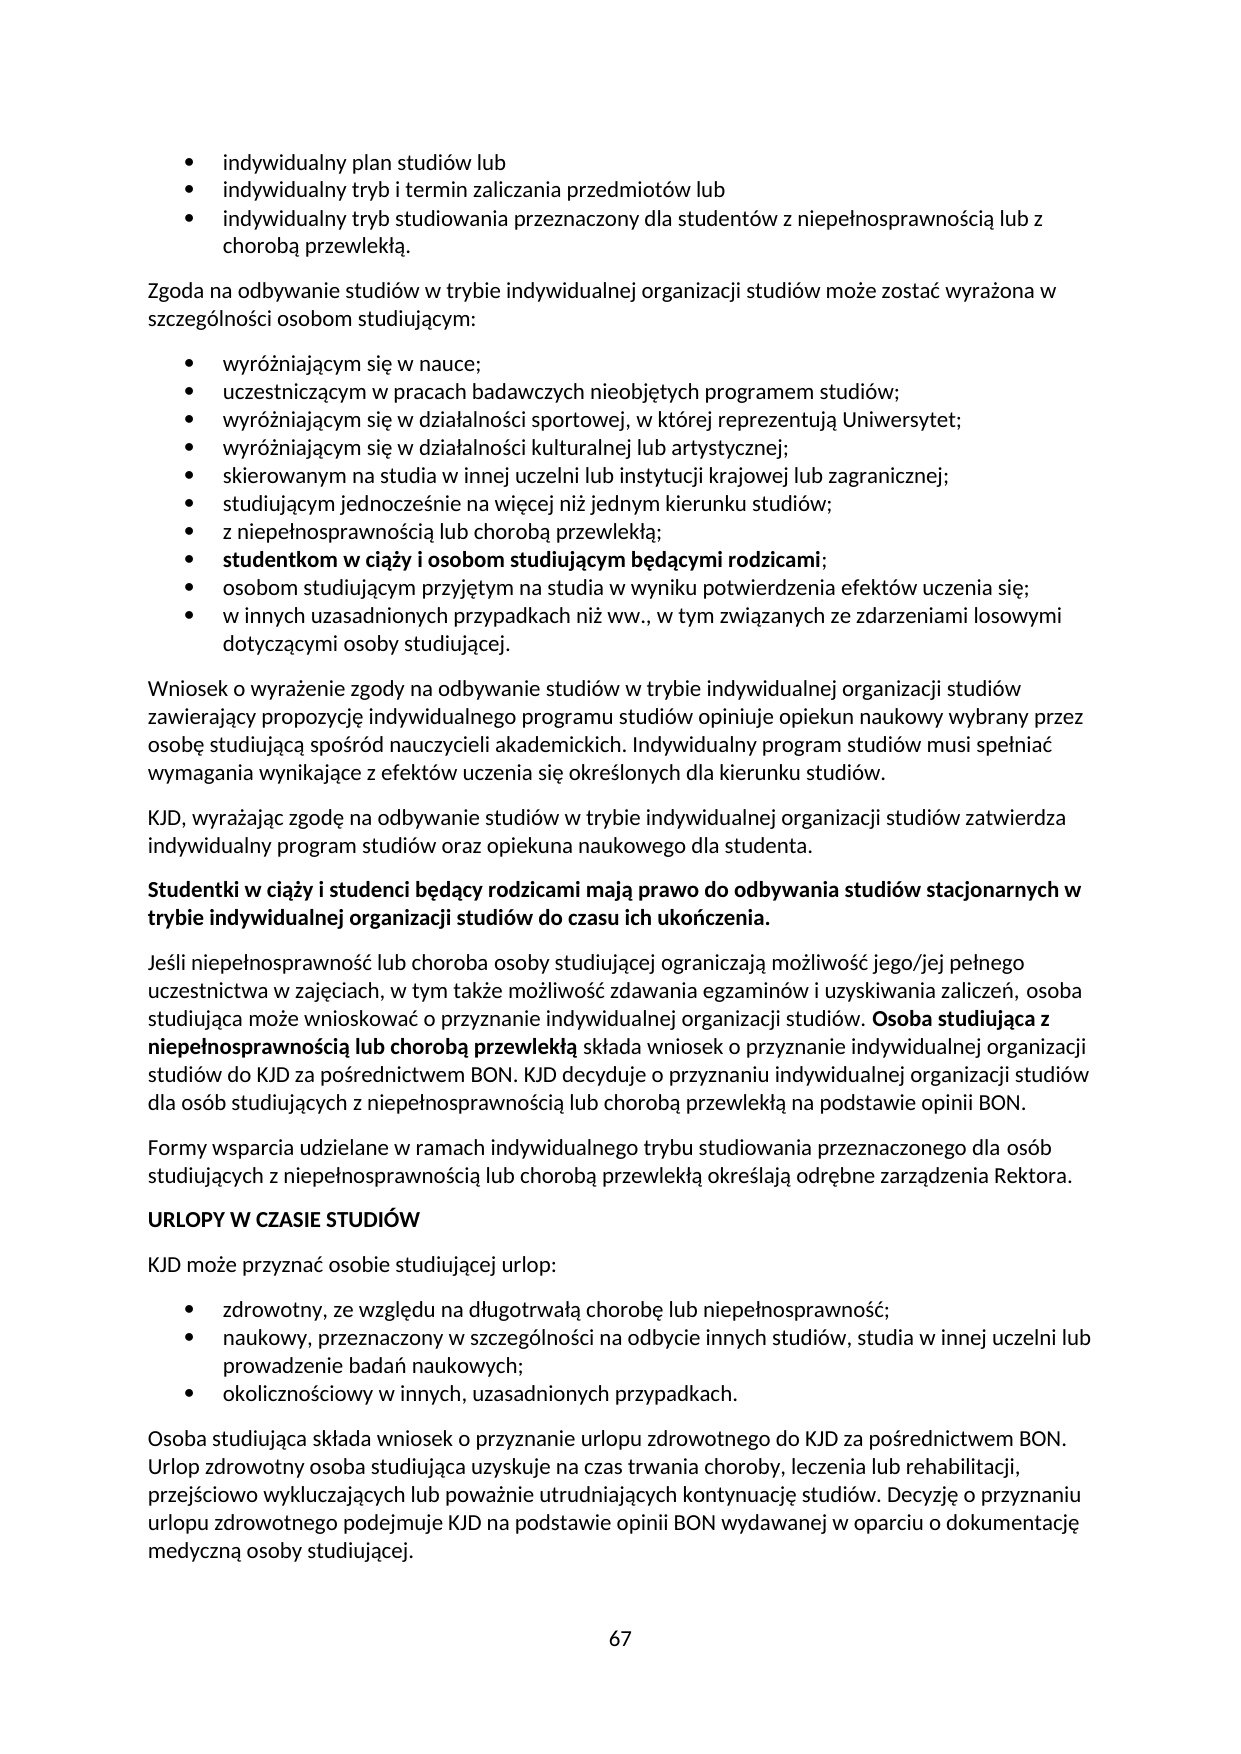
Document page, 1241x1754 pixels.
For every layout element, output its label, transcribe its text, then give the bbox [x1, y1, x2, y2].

text URLOPY W CZASIE STUDIÓW [148, 1206, 1093, 1234]
text KJD, wyrażając zgodę na odbywanie studiów w trybie indywidualnej organizacji studiów zatwierdza indywidualny program studiów oraz opiekuna naukowego dla studenta. [148, 803, 1093, 859]
list zdrowotny, ze względu na długotrwałą chorobę lub niepełnosprawność; [185, 1295, 1093, 1323]
list w innych uzasadnionych przypadkach niż ww., w tym związanych ze zdarzeniami losowymi dotyczącymi osoby studiującej. [185, 601, 1093, 657]
list wyróżniającym się w nauce; [185, 349, 1093, 377]
text Wniosek o wyrażenie zgody na odbywanie studiów w trybie indywidualnej organizacji studiów zawierający propozycję indywidualnego programu studiów opiniuje opiekun naukowy wybrany przez osobę studiującą spośród nauczycieli akademickich. Indywidualny program studiów musi spełniać wymagania wynikające z efektów uczenia się określonych dla kierunku studiów. [148, 674, 1093, 786]
list wyróżniającym się w działalności sportowej, w której reprezentują Uniwersytet; [185, 405, 1093, 433]
text KJD może przyznać osobie studiującej urlop: [148, 1250, 1093, 1278]
text Formy wsparcia udzielane w ramach indywidualnego trybu studiowania przeznaczonego dla osób studiujących z niepełnosprawnością lub chorobą przewlekłą określają odrębne zarządzenia Rektora. [148, 1133, 1093, 1189]
text Studentki w ciąży i studenci będący rodzicami mają prawo do odbywania studiów stacjonarnych w trybie indywidualnej organizacji studiów do czasu ich ukończenia. [148, 875, 1093, 931]
list uczestniczącym w pracach badawczych nieobjętych programem studiów; [185, 377, 1093, 405]
list wyróżniającym się w działalności kulturalnej lub artystycznej; [185, 433, 1093, 461]
list naukowy, przeznaczony w szczególności na odbycie innych studiów, studia w innej uczelni lub prowadzenie badań naukowych; [185, 1323, 1093, 1379]
text Jeśli niepełnosprawność lub choroba osoby studiującej ograniczają możliwość jego/jej pełnego uczestnictwa w zajęciach, w tym także możliwość zdawania egzaminów i uzyskiwania zaliczeń, osoba studiująca może wnioskować o przyznanie indywidualnej organizacji studiów. Osoba studiująca z niepełnosprawnością lub chorobą przewlekłą składa wniosek o przyznanie indywidualnej organizacji studiów do KJD za pośrednictwem BON. KJD decyduje o przyznaniu indywidualnej organizacji studiów dla osób studiujących z niepełnosprawnością lub chorobą przewlekłą na podstawie opinii BON. [148, 948, 1093, 1116]
list studentkom w ciąży i osobom studiującym będącymi rodzicami; [185, 545, 1093, 573]
list okolicznościowy w innych, uzasadnionych przypadkach. [185, 1379, 1093, 1407]
list indywidualny tryb studiowania przeznaczony dla studentów z niepełnosprawnością lub z chorobą przewlekłą. [185, 204, 1093, 260]
text Zgoda na odbywanie studiów w trybie indywidualnej organizacji studiów może zostać wyrażona w szczególności osobom studiującym: [148, 276, 1093, 332]
text Osoba studiująca składa wniosek o przyznanie urlopu zdrowotnego do KJD za pośrednictwem BON. Urlop zdrowotny osoba studiująca uzyskuje na czas trwania choroby, leczenia lub rehabilitacji, przejściowo wykluczających lub poważnie utrudniających kontynuację studiów. Decyzję o przyznaniu urlopu zdrowotnego podejmuje KJD na podstawie opinii BON wydawanej w oparciu o dokumentację medyczną osoby studiującej. [148, 1424, 1093, 1564]
list indywidualny tryb i termin zaliczania przedmiotów lub [185, 176, 1093, 204]
list indywidualny plan studiów lub [185, 148, 1093, 176]
list studiującym jednocześnie na więcej niż jednym kierunku studiów; [185, 489, 1093, 517]
list osobom studiującym przyjętym na studia w wyniku potwierdzenia efektów uczenia się; [185, 573, 1093, 601]
list z niepełnosprawnością lub chorobą przewlekłą; [185, 517, 1093, 545]
list skierowanym na studia w innej uczelni lub instytucji krajowej lub zagranicznej; [185, 461, 1093, 489]
